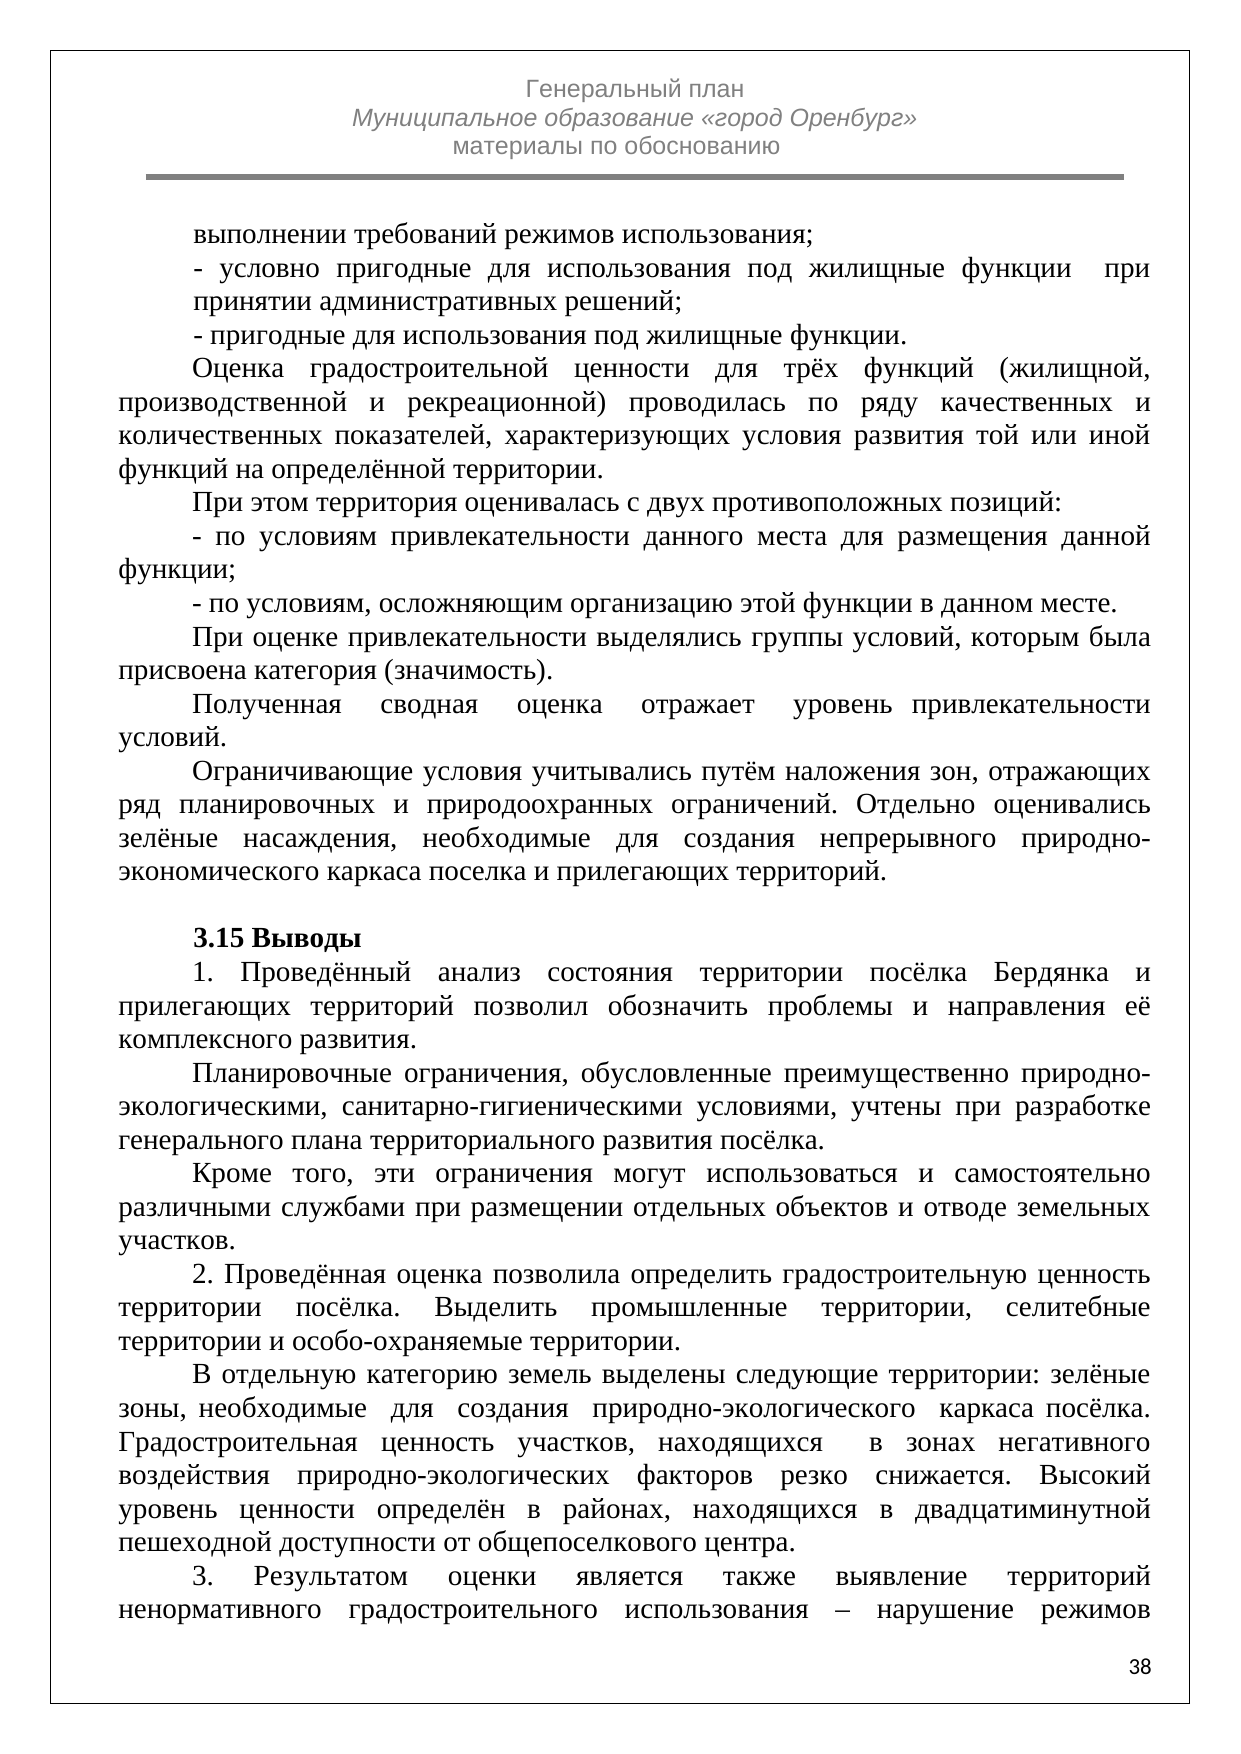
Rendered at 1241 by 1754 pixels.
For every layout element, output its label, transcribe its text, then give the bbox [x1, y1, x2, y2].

text В отдельную категорию земель выделены следующие территории: зелёные зоны, необходимые для создания природно-экологического каркаса посёлка. Градостроительная ценность участков, находящихся в зонах негативного воздействия природно-экологических факторов резко снижается. Высокий уровень ценности определён в районах, находящихся в двадцатиминутной пешеходной доступности от общепоселкового центра. [118, 1357, 1152, 1558]
text При этом территория оценивалась с двух противоположных позиций: [118, 484, 1152, 518]
text - по условиям привлекательности данного места для размещения данной функции; [118, 518, 1152, 585]
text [193, 216, 1152, 250]
text - пригодные для использования под жилищные функции. [193, 317, 1152, 350]
text При оценке привлекательности выделялись группы условий, которым была присвоена категория (значимость). [118, 619, 1152, 686]
text - условно пригодные для использования под жилищные функции при принятии административных решений; [193, 250, 1152, 317]
text Ограничивающие условия учитывались путём наложения зон, отражающих ряд планировочных и природоохранных ограничений. Отдельно оценивались зелёные насаждения, необходимые для создания непрерывного природно-экономического каркаса поселка и прилегающих территорий. [118, 753, 1152, 887]
text 2. Проведённая оценка позволила определить градостроительную ценность территории посёлка. Выделить промышленные территории, селитебные территории и особо-охраняемые территории. [118, 1256, 1152, 1357]
text Кроме того, эти ограничения могут использоваться и самостоятельно различными службами при размещении отдельных объектов и отводе земельных участков. [118, 1155, 1152, 1256]
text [118, 1558, 1152, 1625]
text 1. Проведённый анализ состояния территории посёлка Бердянка и прилегающих территорий позволил обозначить проблемы и направления её комплексного развития. [118, 954, 1152, 1055]
text Полученная сводная оценка отражает уровень привлекательности условий. [118, 686, 1152, 753]
text Оценка градостроительной ценности для трёх функций (жилищной, производственной и рекреационной) проводилась по ряду качественных и количественных показателей, характеризующих условия развития той или иной функций на определённой территории. [118, 350, 1152, 484]
text Планировочные ограничения, обусловленные преимущественно природно-экологическими, санитарно-гигиеническими условиями, учтены при разработке генерального плана территориального развития посёлка. [118, 1055, 1152, 1155]
text - по условиям, осложняющим организацию этой функции в данном месте. [118, 585, 1152, 619]
subtitle 3.15 Выводы [118, 921, 1152, 954]
